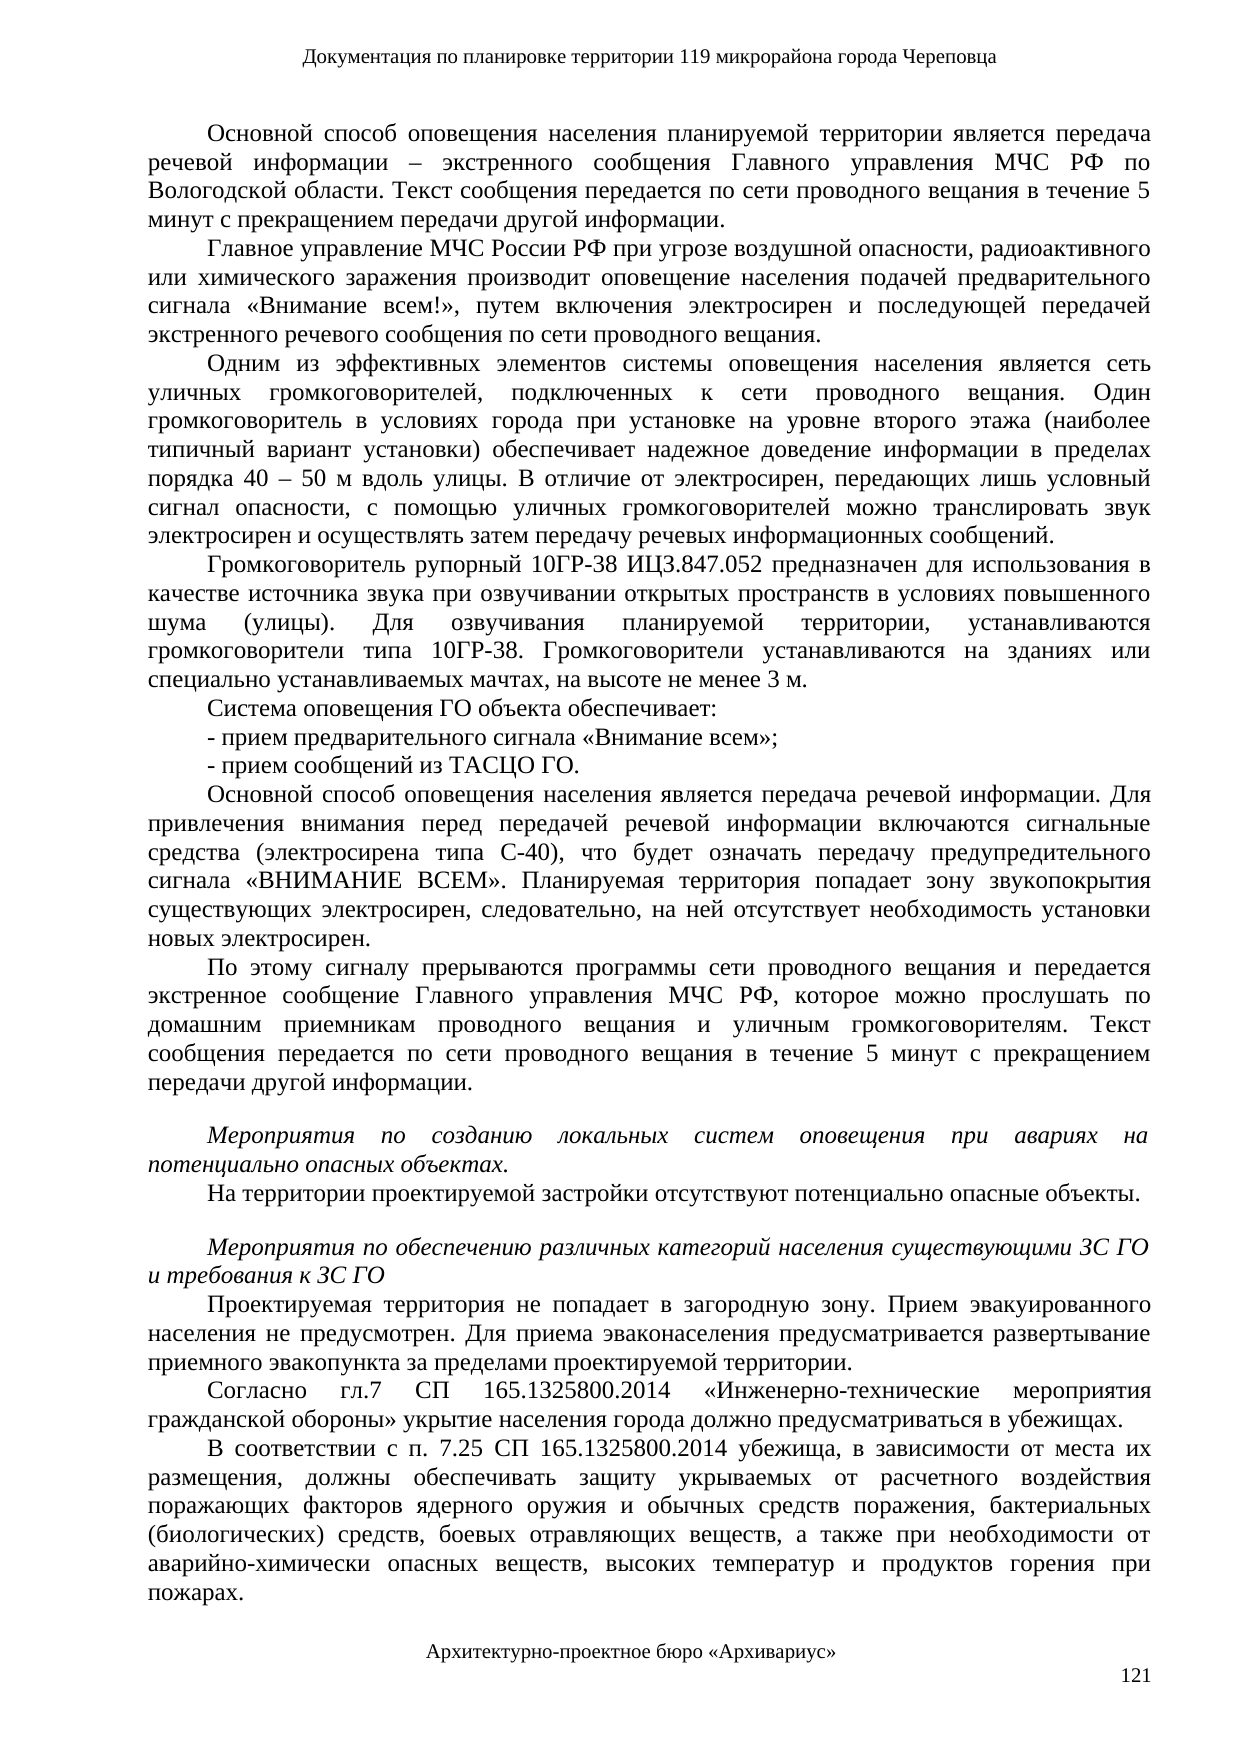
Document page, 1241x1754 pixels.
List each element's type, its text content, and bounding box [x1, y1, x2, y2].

text Система оповещения ГО объекта обеспечивает: [148, 693, 1152, 722]
text На территории проектируемой застройки отсутствуют потенциально опасные объекты. [148, 1178, 1152, 1207]
text Мероприятия по обеспечению различных категорий населения существующими ЗС ГО и требования к ЗС ГО [148, 1232, 1152, 1289]
text - прием сообщений из ТАСЦО ГО. [148, 751, 1152, 779]
text Основной способ оповещения населения планируемой территории является передача речевой информации – экстренного сообщения Главного управления МЧС РФ по Вологодской области. Текст сообщения передается по сети проводного вещания в течение 5 минут с прекращением передачи другой информации. [148, 118, 1152, 233]
text Основной способ оповещения населения является передача речевой информации. Для привлечения внимания перед передачей речевой информации включаются сигнальные средства (электросирена типа С-40), что будет означать передачу предупредительного сигнала «ВНИМАНИЕ ВСЕМ». Планируемая территория попадает зону звукопокрытия существующих электросирен, следовательно, на ней отсутствует необходимость установки новых электросирен. [148, 779, 1152, 952]
text Одним из эффективных элементов системы оповещения населения является сеть уличных громкоговорителей, подключенных к сети проводного вещания. Один громкоговоритель в условиях города при установке на уровне второго этажа (наиболее типичный вариант установки) обеспечивает надежное доведение информации в пределах порядка 40 – 50 м вдоль улицы. В отличие от электросирен, передающих лишь условный сигнал опасности, с помощью уличных громкоговорителей можно транслировать звук электросирен и осуществлять затем передачу речевых информационных сообщений. [148, 348, 1152, 549]
text Громкоговоритель рупорный 10ГР-38 ИЦЗ.847.052 предназначен для использования в качестве источника звука при озвучивании открытых пространств в условиях повышенного шума (улицы). Для озвучивания планируемой территории, устанавливаются громкоговорители типа 10ГР-38. Громкоговорители устанавливаются на зданиях или специально устанавливаемых мачтах, на высоте не менее 3 м. [148, 549, 1152, 693]
text Мероприятия по созданию локальных систем оповещения при авариях на потенциально опасных объектах. [148, 1121, 1152, 1178]
text Главное управление МЧС России РФ при угрозе воздушной опасности, радиоактивного или химического заражения производит оповещение населения подачей предварительного сигнала «Внимание всем!», путем включения электросирен и последующей передачей экстренного речевого сообщения по сети проводного вещания. [148, 233, 1152, 348]
text - прием предварительного сигнала «Внимание всем»; [148, 722, 1152, 751]
text В соответствии с п. 7.25 СП 165.1325800.2014 убежища, в зависимости от места их размещения, должны обеспечивать защиту укрываемых от расчетного воздействия поражающих факторов ядерного оружия и обычных средств поражения, бактериальных (биологических) средств, боевых отравляющих веществ, а также при необходимости от аварийно-химически опасных веществ, высоких температур и продуктов горения при пожарах. [148, 1433, 1152, 1606]
text Проектируемая территория не попадает в загородную зону. Прием эвакуированного населения не предусмотрен. Для приема эваконаселения предусматривается развертывание приемного эвакопункта за пределами проектируемой территории. [148, 1289, 1152, 1376]
text По этому сигналу прерываются программы сети проводного вещания и передается экстренное сообщение Главного управления МЧС РФ, которое можно прослушать по домашним приемникам проводного вещания и уличным громкоговорителям. Текст сообщения передается по сети проводного вещания в течение 5 минут с прекращением передачи другой информации. [148, 952, 1152, 1096]
text Согласно гл.7 СП 165.1325800.2014 «Инженерно-технические мероприятия гражданской обороны» укрытие населения города должно предусматриваться в убежищах. [148, 1376, 1152, 1433]
